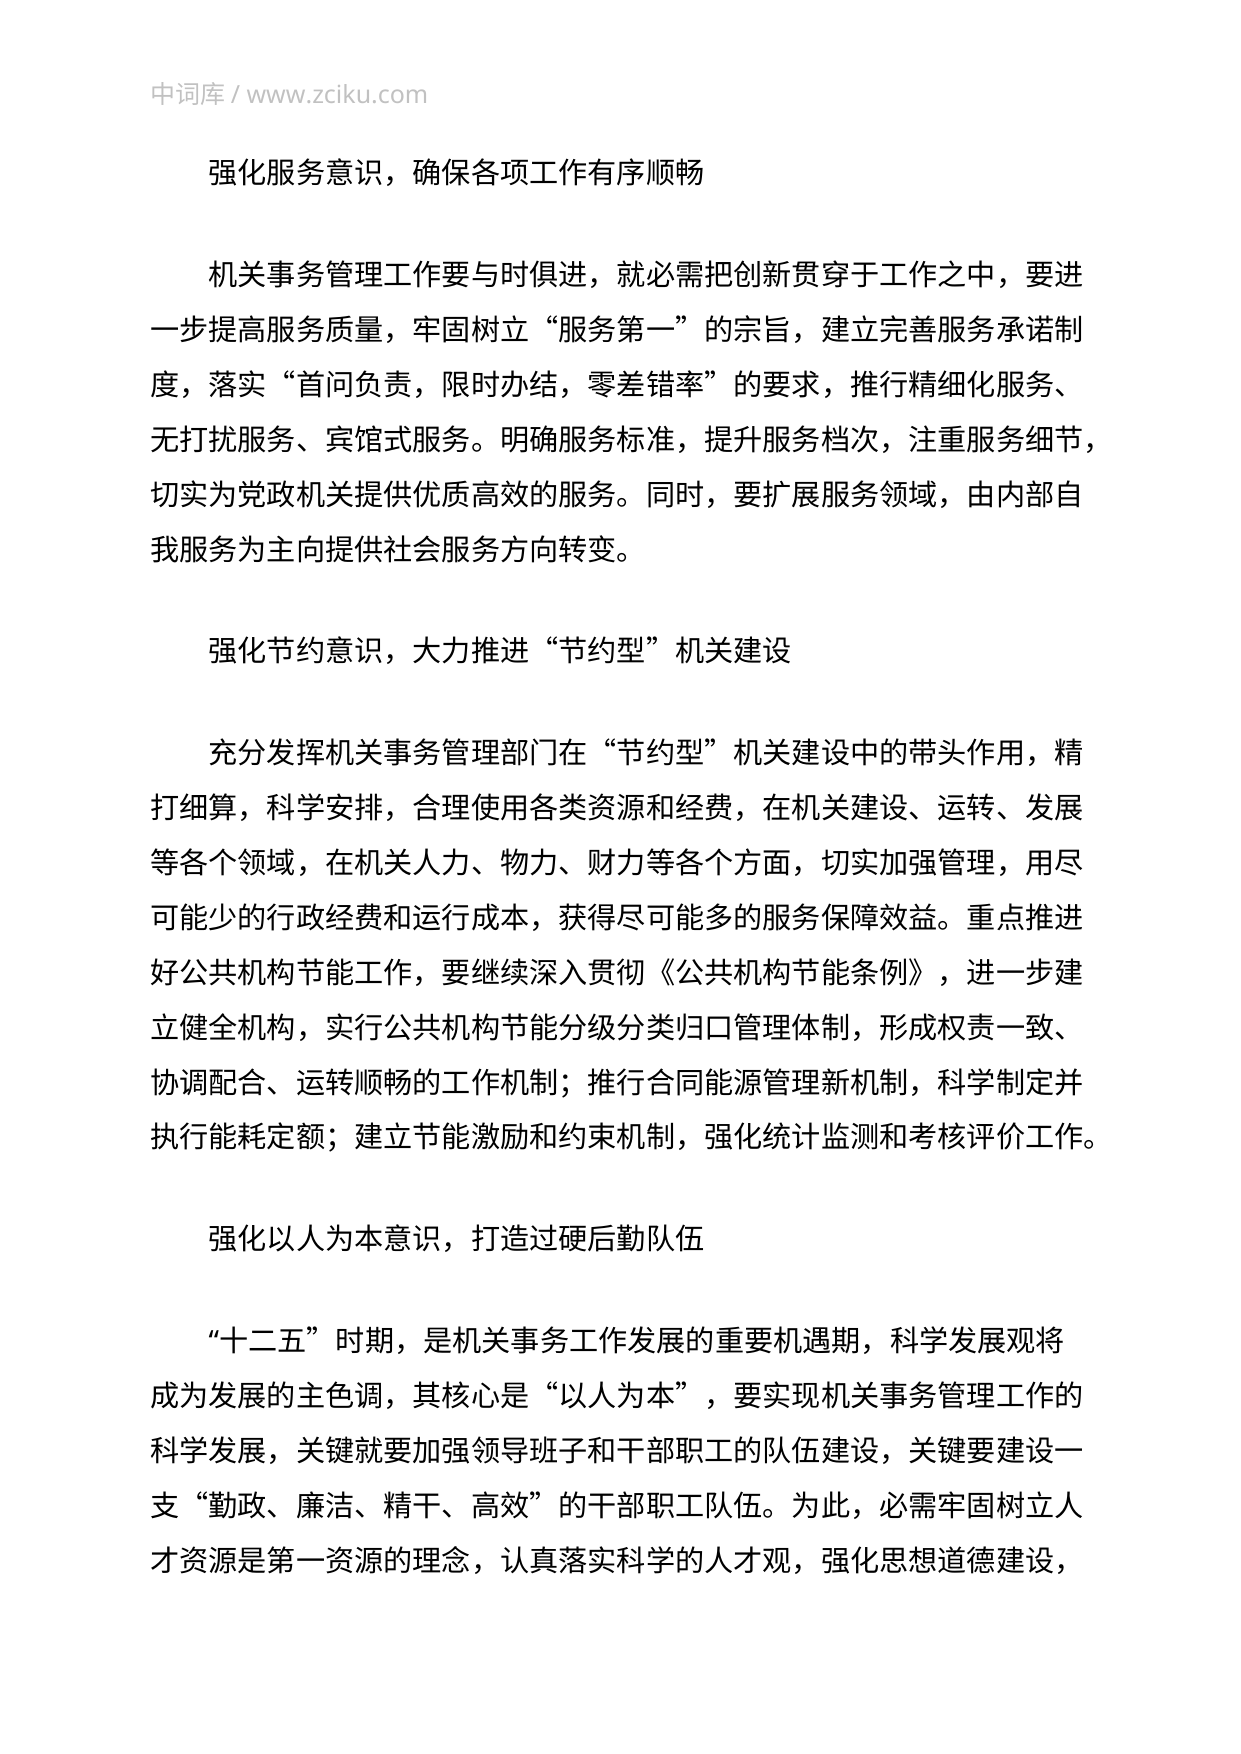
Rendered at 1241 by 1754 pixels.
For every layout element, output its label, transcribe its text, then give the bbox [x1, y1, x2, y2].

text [150, 1318, 1090, 1579]
text 强化以人为本意识，打造过硬后勤队伍 [150, 1216, 1090, 1258]
text 强化服务意识，确保各项工作有序顺畅 [150, 150, 1090, 192]
text 强化节约意识，大力推进“节约型”机关建设 [150, 628, 1090, 670]
text 机关事务管理工作要与时俱进，就必需把创新贯穿于工作之中，要进一步提高服务质量，牢固树立“服务第一”的宗旨，建立完善服务承诺制度，落实“首问负责，限时办结，零差错率”的要求，推行精细化服务、无打扰服务、宾馆式服务。明确服务标准，提升服务档次，注重服务细节，切实为党政机关提供优质高效的服务。同时，要扩展服务领域，由内部自我服务为主向提供社会服务方向转变。 [150, 252, 1090, 568]
text 充分发挥机关事务管理部门在“节约型”机关建设中的带头作用，精打细算，科学安排，合理使用各类资源和经费，在机关建设、运转、发展等各个领域，在机关人力、物力、财力等各个方面，切实加强管理，用尽可能少的行政经费和运行成本，获得尽可能多的服务保障效益。重点推进好公共机构节能工作，要继续深入贯彻《公共机构节能条例》，进一步建立健全机构，实行公共机构节能分级分类归口管理体制，形成权责一致、协调配合、运转顺畅的工作机制；推行合同能源管理新机制，科学制定并执行能耗定额；建立节能激励和约束机制，强化统计监测和考核评价工作。 [150, 730, 1090, 1156]
